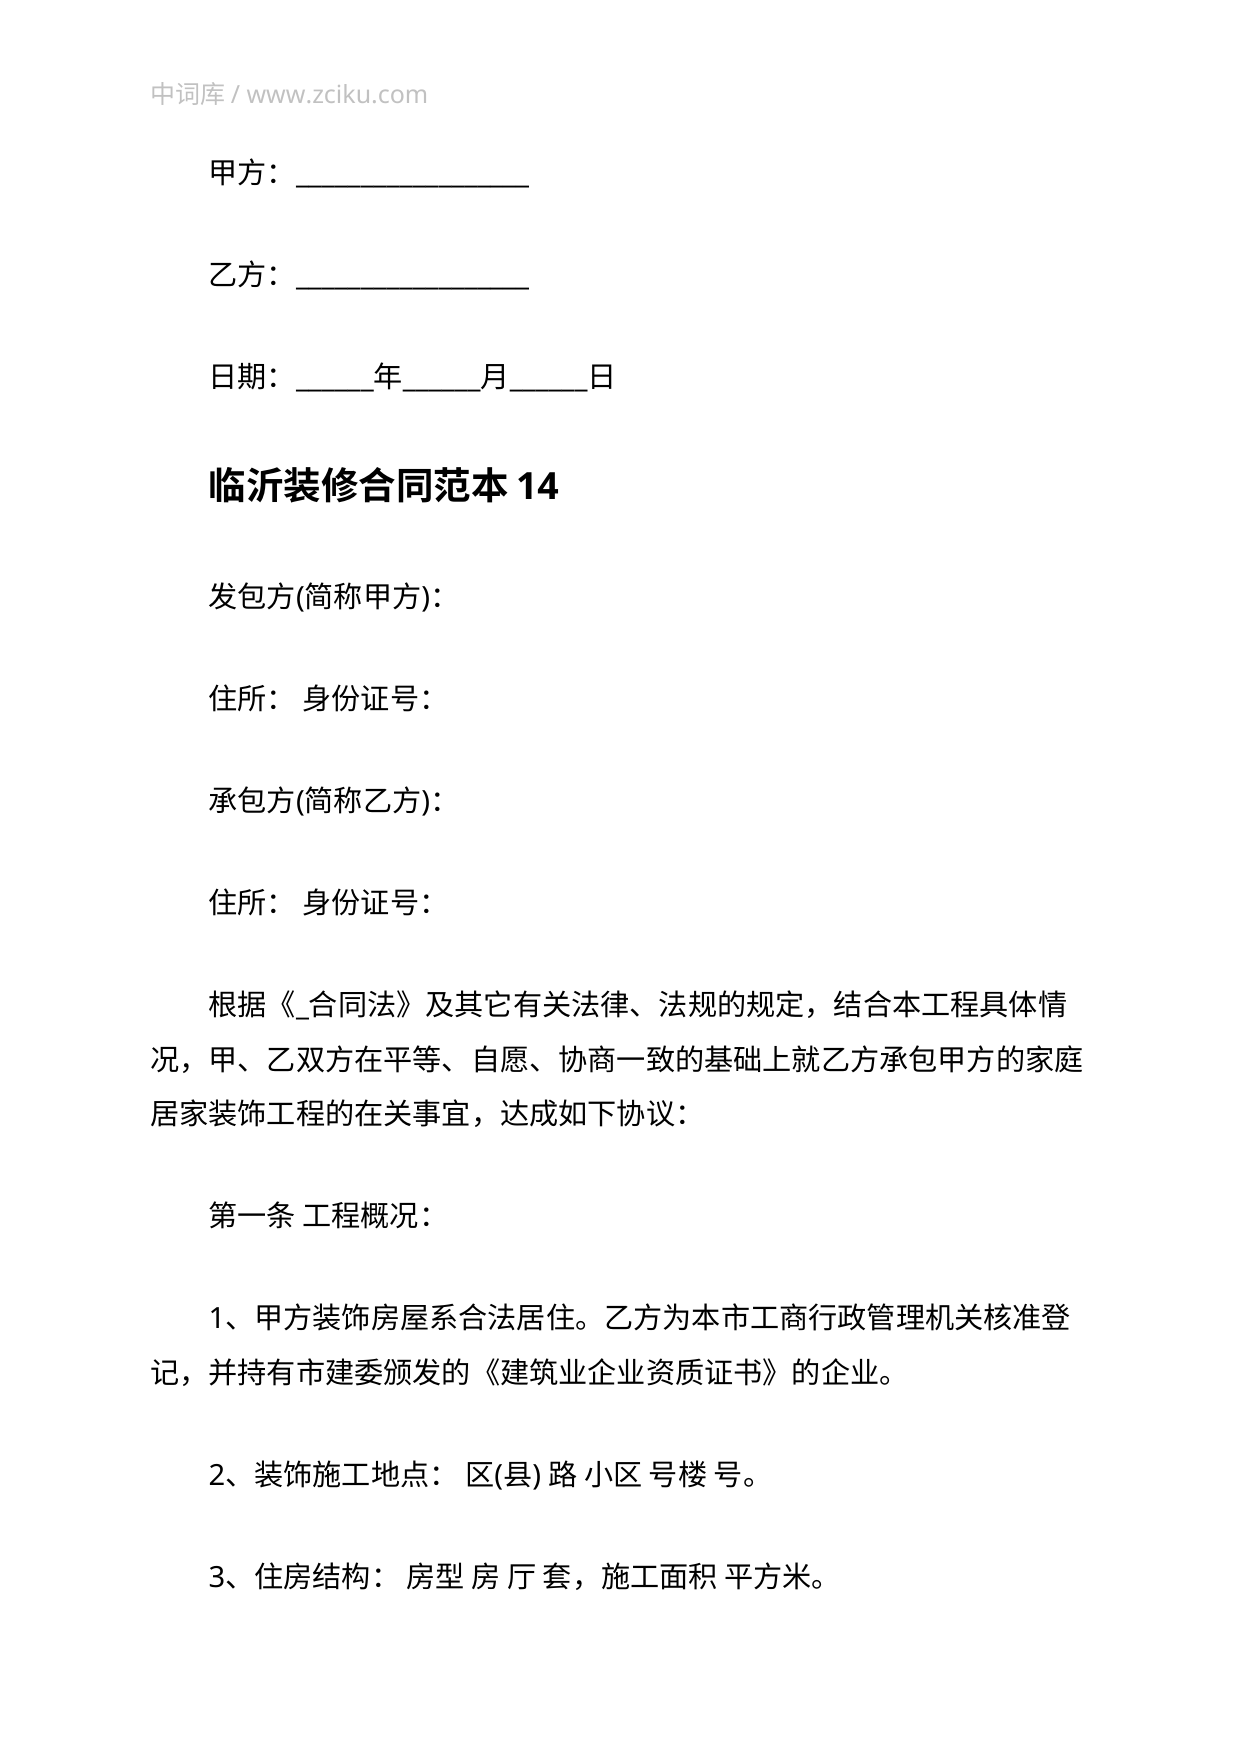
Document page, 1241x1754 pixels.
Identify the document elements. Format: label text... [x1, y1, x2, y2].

text 根据《_合同法》及其它有关法律、法规的规定，结合本工程具体情况，甲、乙双方在平等、自愿、协商一致的基础上就乙方承包甲方的家庭居家装饰工程的在关事宜，达成如下协议： [150, 981, 1090, 1133]
text 1、甲方装饰房屋系合法居住。乙方为本市工商行政管理机关核准登记，并持有市建委颁发的《建筑业企业资质证书》的企业。 [150, 1294, 1090, 1392]
text 临沂装修合同范本14 [150, 456, 1090, 510]
text 承包方(简称乙方)： [150, 777, 1090, 820]
text 住所： 身份证号： [150, 676, 1090, 718]
text 甲方：__________________ [150, 150, 1090, 192]
text 日期：______年______月______日 [150, 354, 1090, 396]
text 乙方：__________________ [150, 252, 1090, 294]
text 2、装饰施工地点： 区(县) 路 小区 号楼 号。 [150, 1451, 1090, 1494]
text 住所： 身份证号： [150, 879, 1090, 922]
text 3、住房结构： 房型 房 厅 套，施工面积 平方米。 [150, 1553, 1090, 1596]
text 第一条 工程概况： [150, 1193, 1090, 1235]
text 发包方(简称甲方)： [150, 573, 1090, 616]
